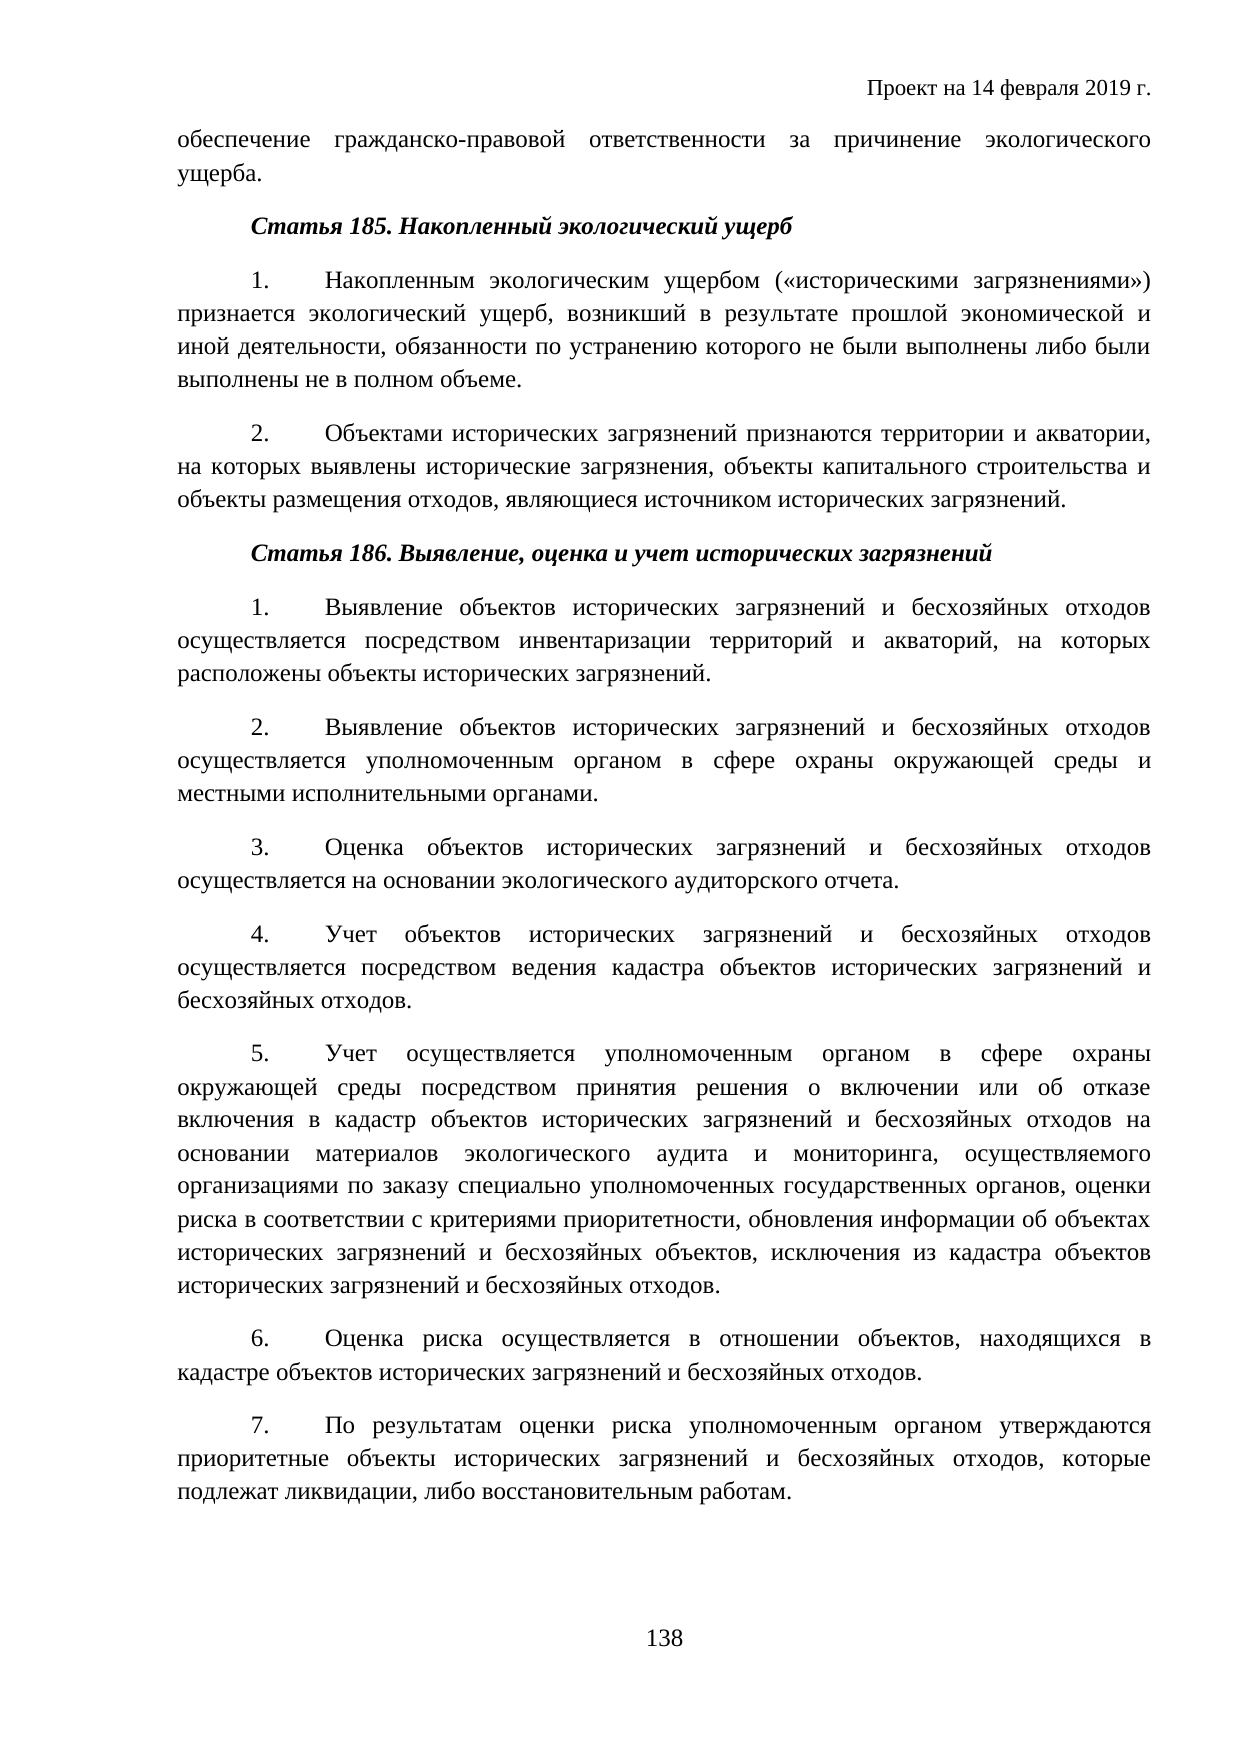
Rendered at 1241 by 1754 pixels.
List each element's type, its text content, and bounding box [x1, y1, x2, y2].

list Оценка риска осуществляется в отношении объектов, находящихся в кадастре объектов исторических загрязнений и бесхозяйных отходов. [177, 1323, 1152, 1385]
list Объектами исторических загрязнений признаются территории и акватории, на которых выявлены исторические загрязнения, объекты капитального строительства и объекты размещения отходов, являющиеся источником исторических загрязнений. [177, 418, 1152, 513]
list Учет осуществляется уполномоченным органом в сфере охраны окружающей среды посредством принятия решения о включении или об отказе включения в кадастр объектов исторических загрязнений и бесхозяйных отходов на основании материалов экологического аудита и мониторинга, осуществляемого организациями по заказу специально уполномоченных государственных органов, оценки риска в соответствии с критериями приоритетности, обновления информации об объектах исторических загрязнений и бесхозяйных объектов, исключения из кадастра объектов исторических загрязнений и бесхозяйных отходов. [177, 1038, 1152, 1298]
list Учет объектов исторических загрязнений и бесхозяйных отходов осуществляется посредством ведения кадастра объектов исторических загрязнений и бесхозяйных отходов. [177, 919, 1152, 1013]
list Оценка объектов исторических загрязнений и бесхозяйных отходов осуществляется на основании экологического аудиторского отчета. [177, 832, 1152, 893]
list Накопленным экологическим ущербом («историческими загрязнениями») признается экологический ущерб, возникший в результате прошлой экономической и иной деятельности, обязанности по устранению которого не были выполнены либо были выполнены не в полном объеме. [177, 265, 1152, 393]
list Выявление объектов исторических загрязнений и бесхозяйных отходов осуществляется посредством инвентаризации территорий и акваторий, на которых расположены объекты исторических загрязнений. [177, 592, 1152, 687]
list По результатам оценки риска уполномоченным органом утверждаются приоритетные объекты исторических загрязнений и бесхозяйных отходов, которые подлежат ликвидации, либо восстановительным работам. [177, 1410, 1152, 1505]
subtitle Накопленный экологический ущерб [177, 211, 1152, 240]
list Выявление объектов исторических загрязнений и бесхозяйных отходов осуществляется уполномоченным органом в сфере охраны окружающей среды и местными исполнительными органами. [177, 712, 1152, 807]
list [177, 124, 1152, 186]
subtitle Выявление, оценка и учет исторических загрязнений [177, 538, 1152, 567]
